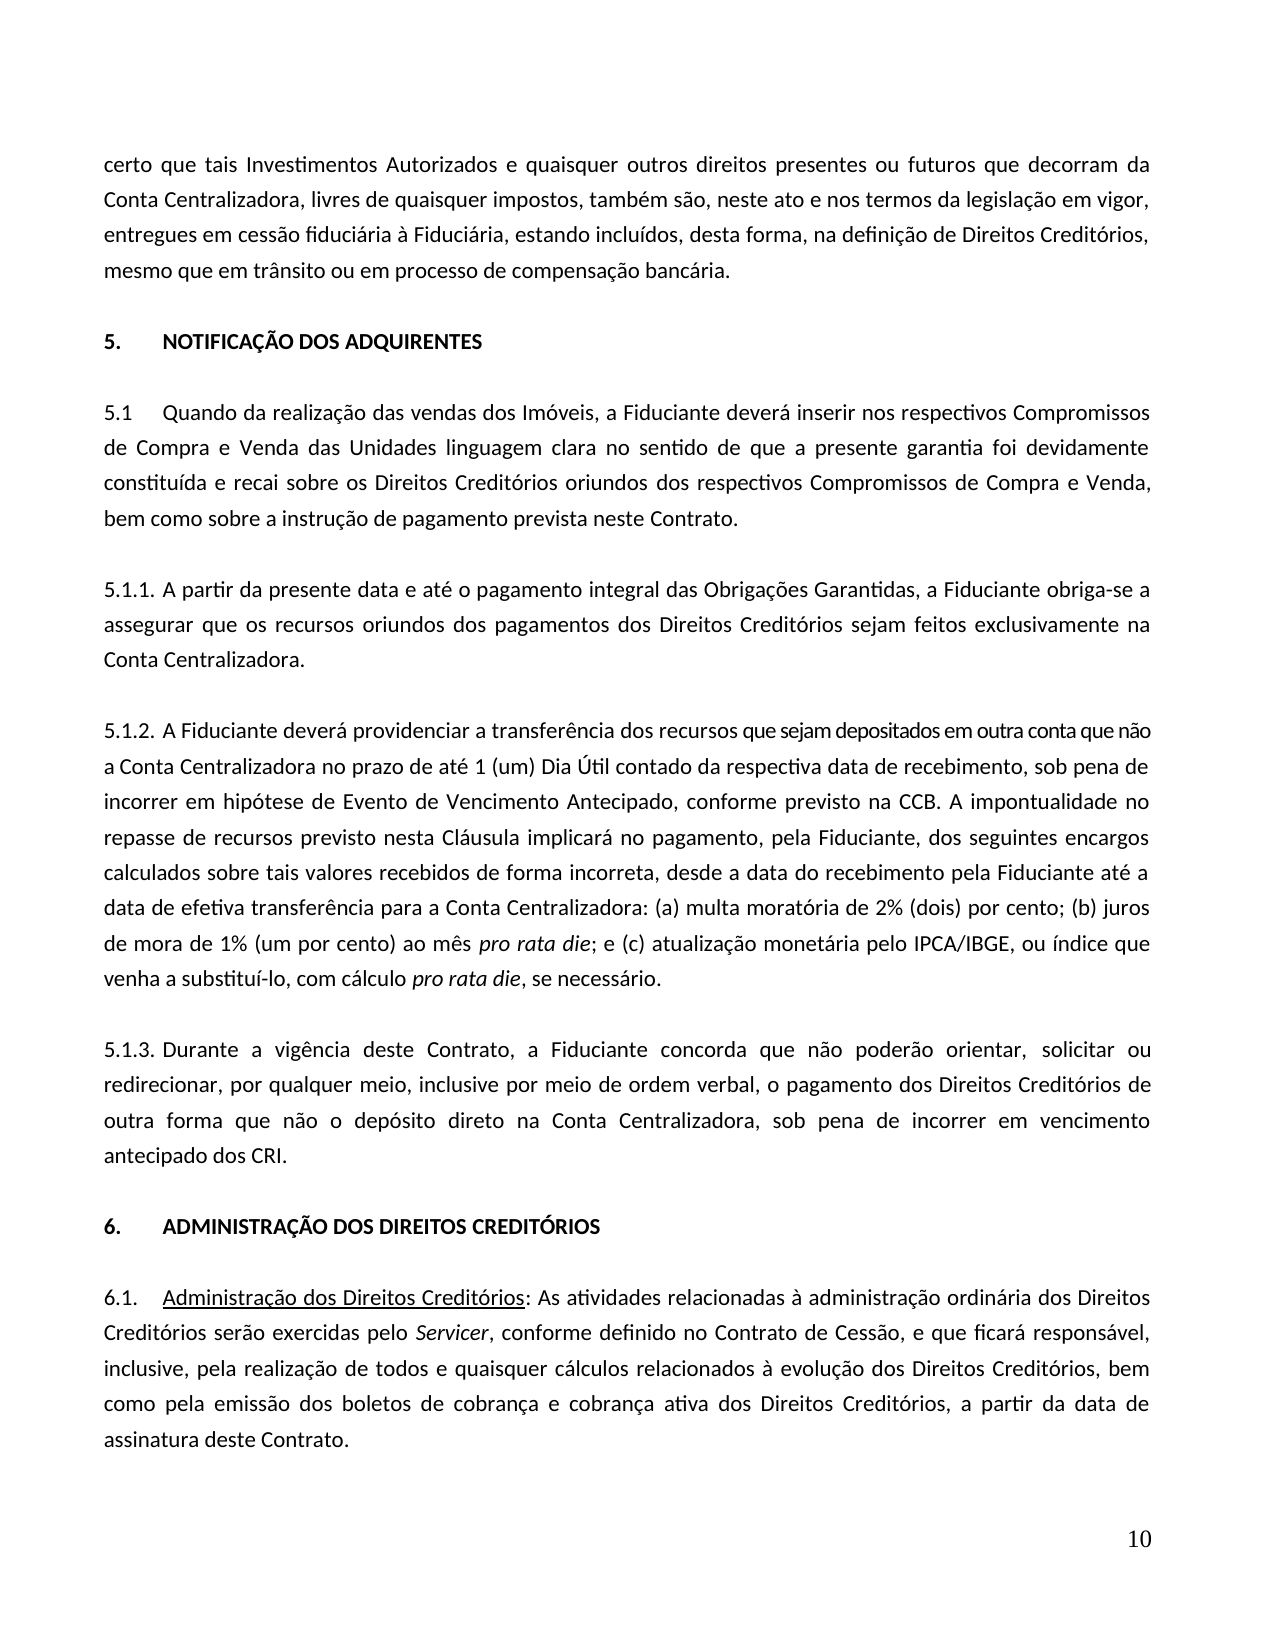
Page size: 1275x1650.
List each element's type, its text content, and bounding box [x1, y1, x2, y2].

list A Fiduciante deverá providenciar a transferência dos recursos que sejam depositados em outra conta que não a Conta Centralizadora no prazo de até 1 (um) Dia Útil contado da respectiva data de recebimento, sob pena de incorrer em hipótese de Evento de Vencimento Antecipado, conforme previsto na CCB. A impontualidade no repasse de recursos previsto nesta Cláusula implicará no pagamento, pela Fiduciante, dos seguintes encargos calculados sobre tais valores recebidos de forma incorreta, desde a data do recebimento pela Fiduciante até a data de efetiva transferência para a Conta Centralizadora: (a) multa moratória de 2% (dois) por cento; (b) juros de mora de 1% (um por cento) ao mês pro rata die; e (c) atualização monetária pelo IPCA/IBGE, ou índice que venha a substituí-lo, com cálculo pro rata die, se necessário. [103, 710, 1151, 994]
subtitle ADMINISTRAÇÃO DOS DIREITOS CREDITÓRIOS [103, 1206, 1151, 1242]
list A partir da presente data e até o pagamento integral das Obrigações Garantidas, a Fiduciante obriga-se a assegurar que os recursos oriundos dos pagamentos dos Direitos Creditórios sejam feitos exclusivamente na Conta Centralizadora. [103, 569, 1151, 675]
list Durante a vigência deste Contrato, a Fiduciante concorda que não poderão orientar, solicitar ou redirecionar, por qualquer meio, inclusive por meio de ordem verbal, o pagamento dos Direitos Creditórios de outra forma que não o depósito direto na Conta Centralizadora, sob pena de incorrer em vencimento antecipado dos CRI. [103, 1029, 1151, 1171]
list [103, 144, 1151, 285]
subtitle NOTIFICAÇÃO DOS ADQUIRENTES [103, 321, 1151, 356]
list Quando da realização das vendas dos Imóveis, a Fiduciante deverá inserir nos respectivos Compromissos de Compra e Venda das Unidades linguagem clara no sentido de que a presente garantia foi devidamente constituída e recai sobre os Direitos Creditórios oriundos dos respectivos Compromissos de Compra e Venda, bem como sobre a instrução de pagamento prevista neste Contrato. [103, 392, 1151, 533]
list Administração dos Direitos Creditórios: As atividades relacionadas à administração ordinária dos Direitos Creditórios serão exercidas pelo Servicer, conforme definido no Contrato de Cessão, e que ficará responsável, inclusive, pela realização de todos e quaisquer cálculos relacionados à evolução dos Direitos Creditórios, bem como pela emissão dos boletos de cobrança e cobrança ativa dos Direitos Creditórios, a partir da data de assinatura deste Contrato. [103, 1277, 1151, 1454]
